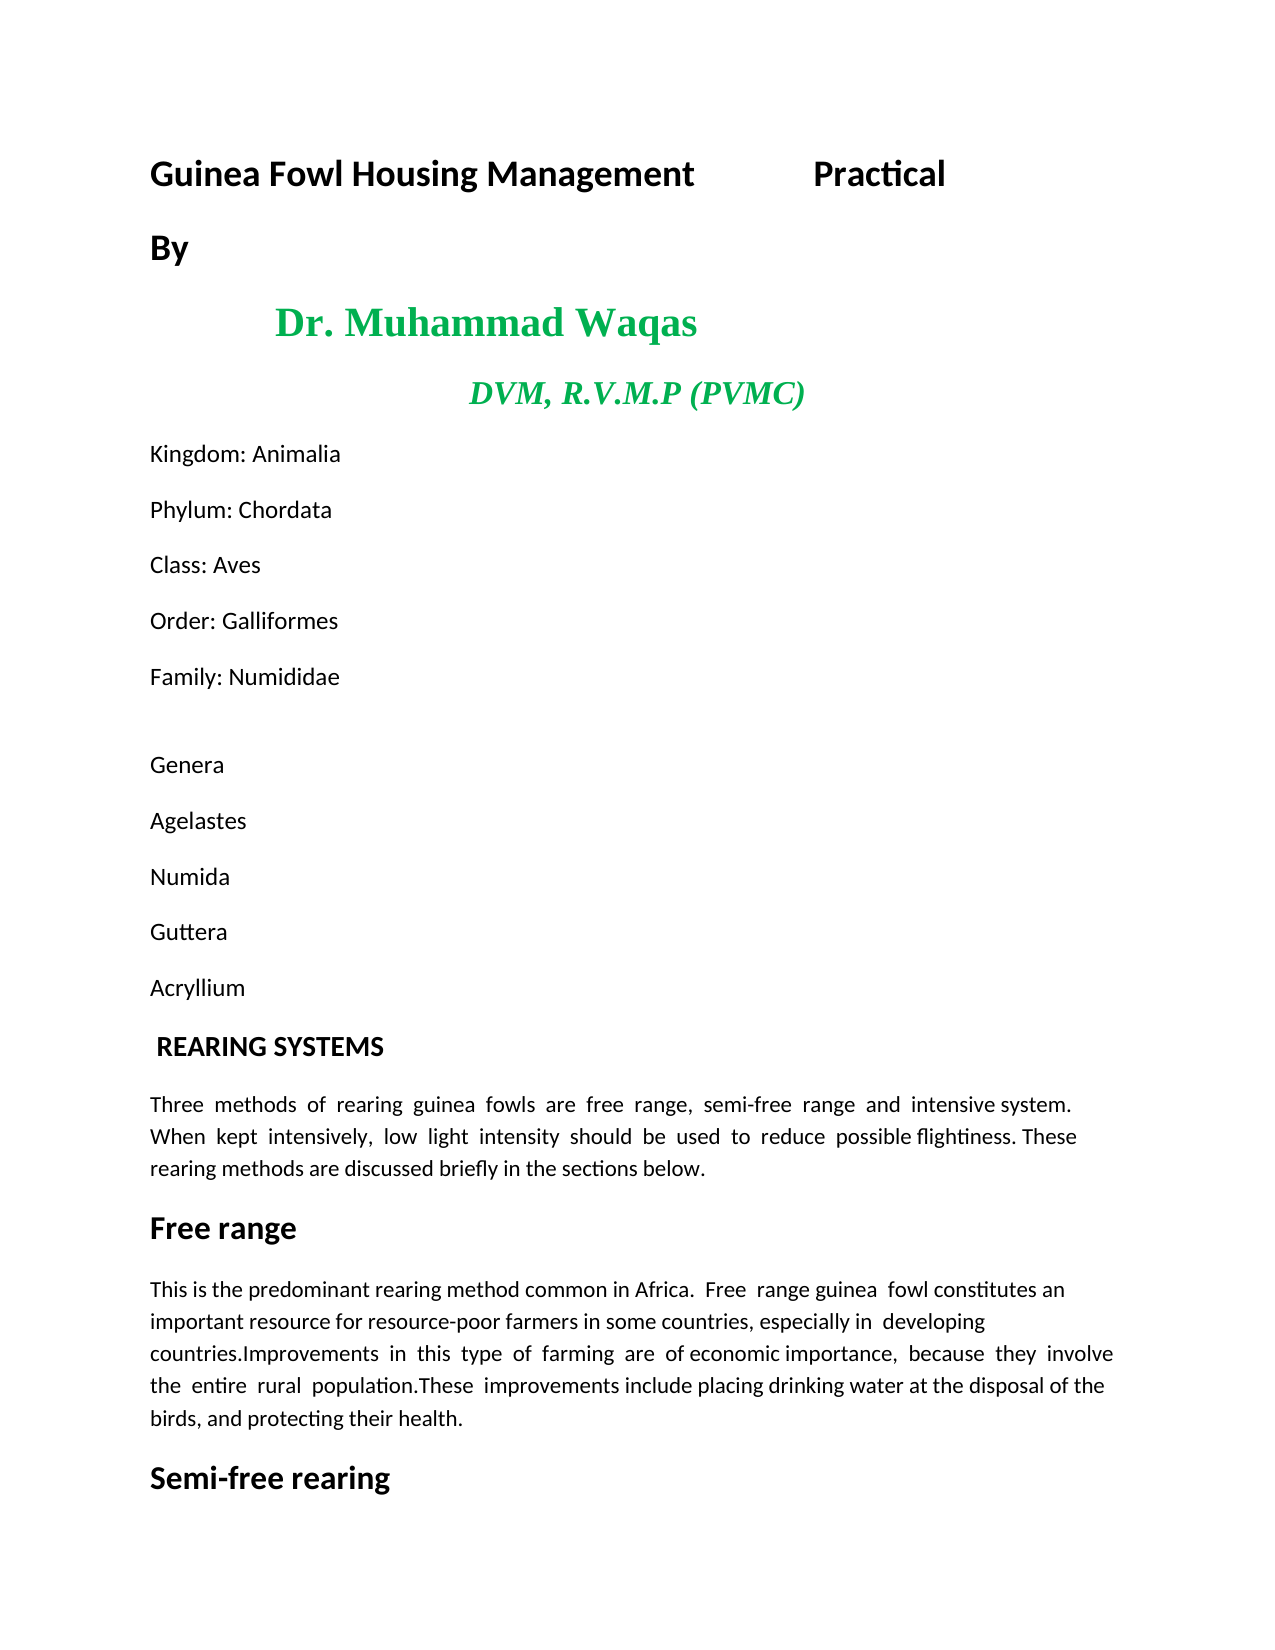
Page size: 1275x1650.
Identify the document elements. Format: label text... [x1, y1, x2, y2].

text Semi-free rearing [150, 1457, 1125, 1497]
text Kingdom: Animalia [150, 438, 1125, 468]
text By [150, 223, 1125, 269]
text DVM, R.V.M.P (PVMC) [150, 373, 1125, 411]
text REARING SYSTEMS [150, 1028, 1125, 1064]
text Guttera [150, 916, 1125, 947]
text Free range [150, 1207, 1125, 1248]
text This is the predominant rearing method common in Africa. Free range guinea fowl constitutes an important resource for resource-poor farmers in some countries, especially in developing countries.Improvements in this type of farming are of economic importance, because they involve the entire rural population.These improvements include placing drinking water at the disposal of the birds, and protecting their health. [150, 1275, 1125, 1432]
text Acryllium [150, 972, 1125, 1003]
text Phylum: Chordata [150, 494, 1125, 524]
text Dr. Muhammad Waqas [150, 297, 1125, 345]
text Family: Numididae [150, 661, 1125, 724]
text Three methods of rearing guinea fowls are free range, semi-free range and intensive system. When kept intensively, low light intensity should be used to reduce possible flightiness. These rearing methods are discussed briefly in the sections below. [150, 1090, 1125, 1182]
text Guinea Fowl Housing Management Practical [150, 150, 1125, 196]
text Agelastes [150, 805, 1125, 835]
text Order: Galliformes [150, 605, 1125, 636]
text Numida [150, 861, 1125, 891]
text Genera [150, 749, 1125, 779]
text Class: Aves [150, 549, 1125, 580]
